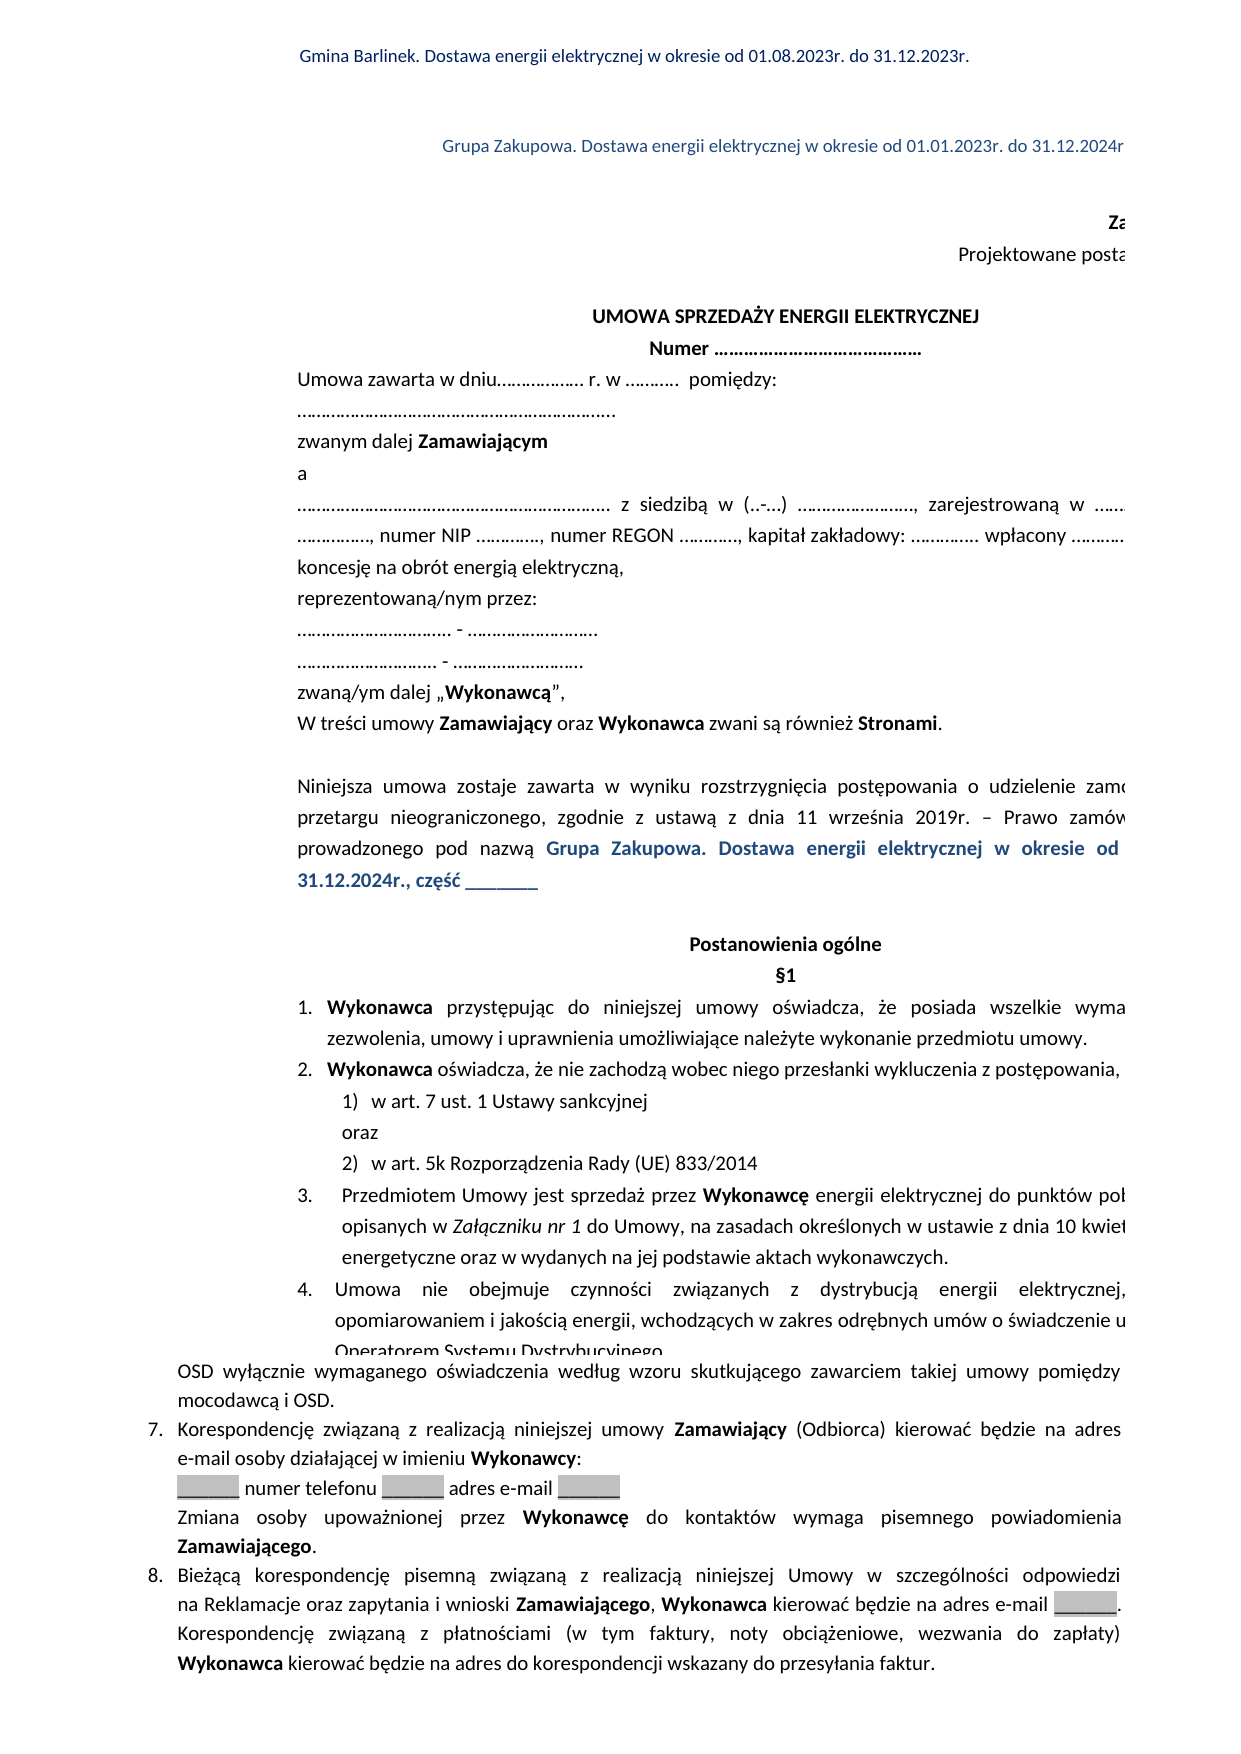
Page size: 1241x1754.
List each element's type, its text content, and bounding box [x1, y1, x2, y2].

list Korespondencję związaną z realizacją niniejszej umowy Zamawiający (Odbiorca) kierować będzie na adres e-mail osoby działającej w imieniu Wykonawcy: [148, 1413, 1122, 1471]
text ______ numer telefonu ______ adres e-mail ______ [177, 1471, 1122, 1500]
text Zmiana osoby upoważnionej przez Wykonawcę do kontaktów wymaga pisemnego powiadomienia Zamawiającego. [177, 1500, 1122, 1558]
list Bieżącą korespondencję pisemną związaną z realizacją niniejszej Umowy w szczególności odpowiedzi na Reklamacje oraz zapytania i wnioski Zamawiającego, Wykonawca kierować będzie na adres e-mail ______. Korespondencję związaną z płatnościami (w tym faktury, noty obciążeniowe, wezwania do zapłaty) Wykonawca kierować będzie na adres do korespondencji wskazany do przesyłania faktur. [148, 1558, 1122, 1675]
list W przypadku wprowadzenia w trakcie trwania Umowy zmian, Zamawiający udzieli Wykonawcy stosownych Pełnomocnictw do przeprowadzenia niezbędnych czynności prawnych, w tym do złożenia wniosków o zwarcie umów o świadczenie usług dystrybucji (o ile będzie niezbędne), przy czym Zamawiający może udzielić Wykonawcy Pełnomocnictwa do zawarcia w jego imieniu i na jego rzecz umowy dystrybucyjnej lub do złożenia OSD wyłącznie wymaganego oświadczenia według wzoru skutkującego zawarciem takiej umowy pomiędzy mocodawcą i OSD. [148, 1355, 1122, 1413]
